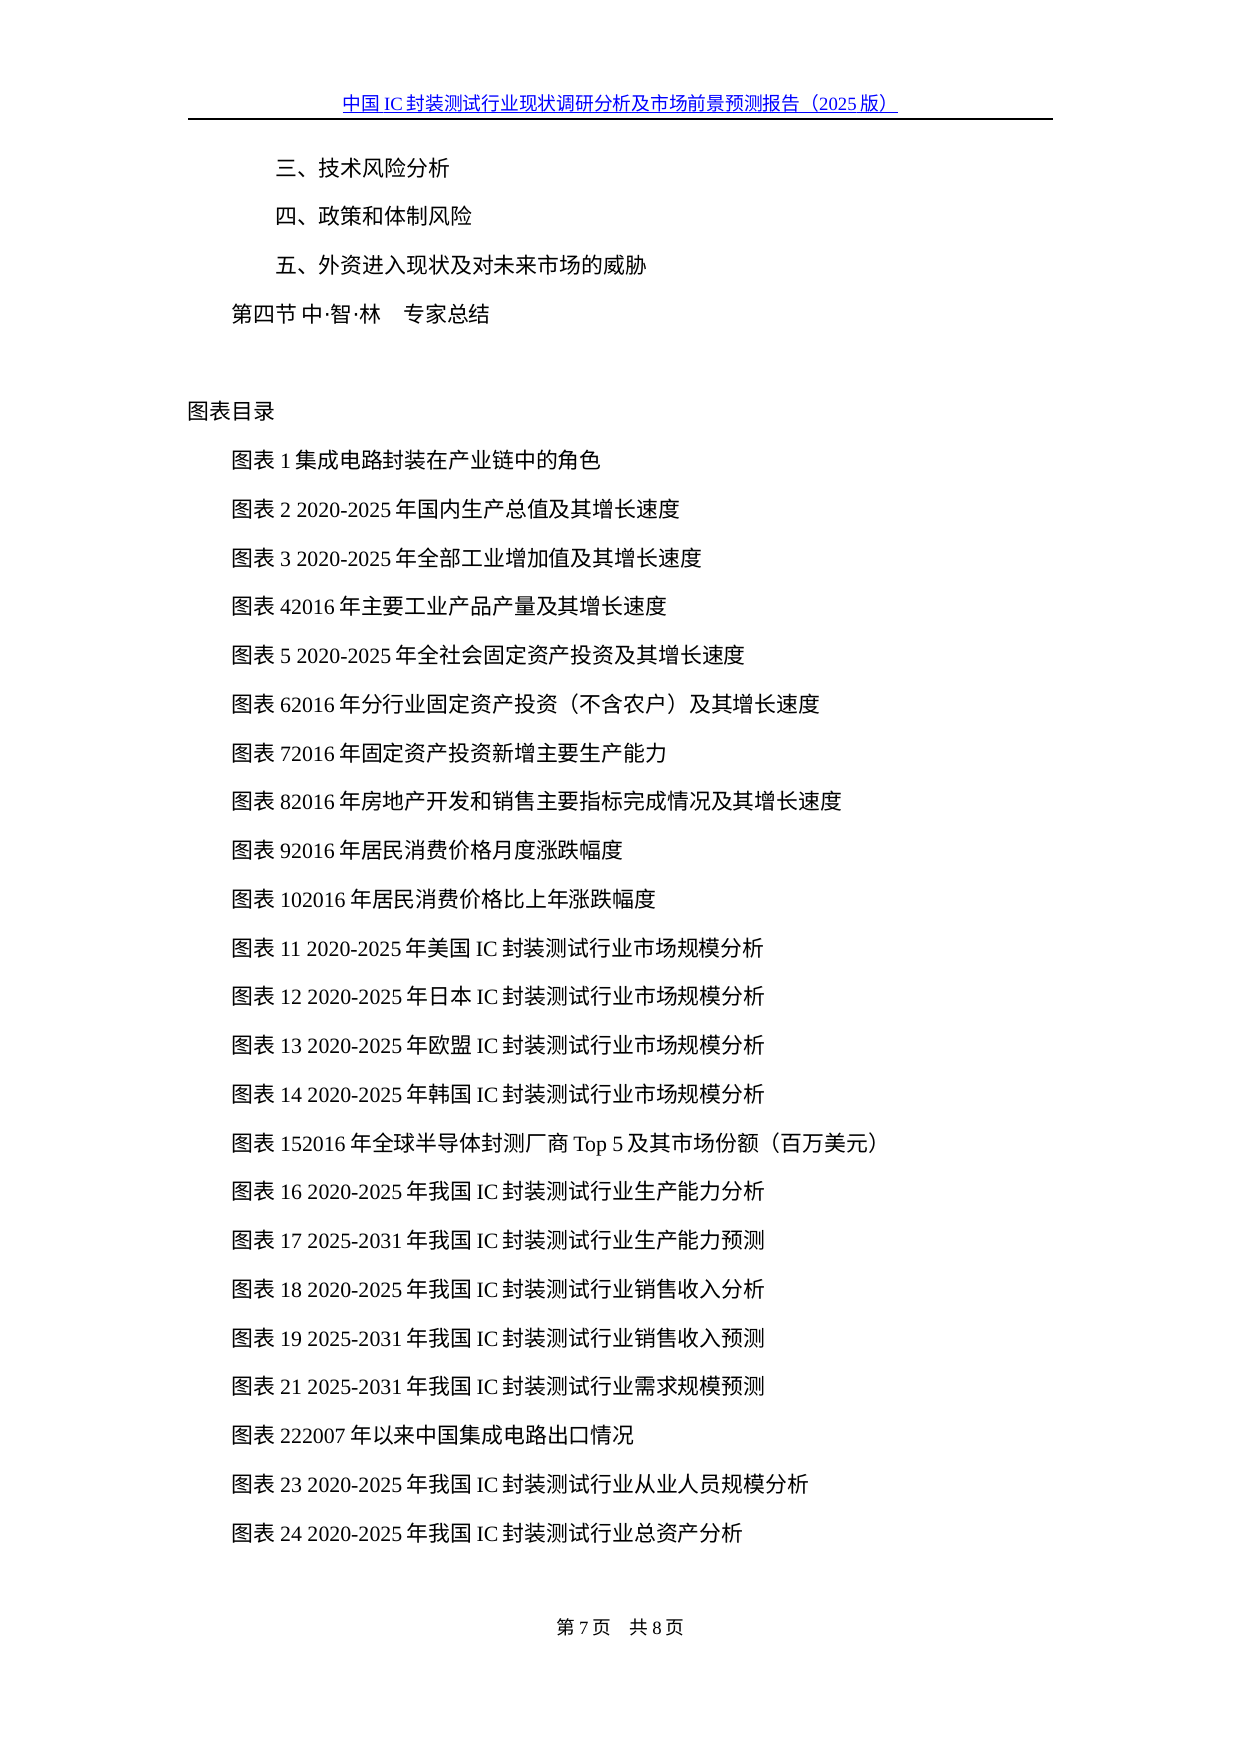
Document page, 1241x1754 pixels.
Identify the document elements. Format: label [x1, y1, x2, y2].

text [187, 150, 1053, 1548]
